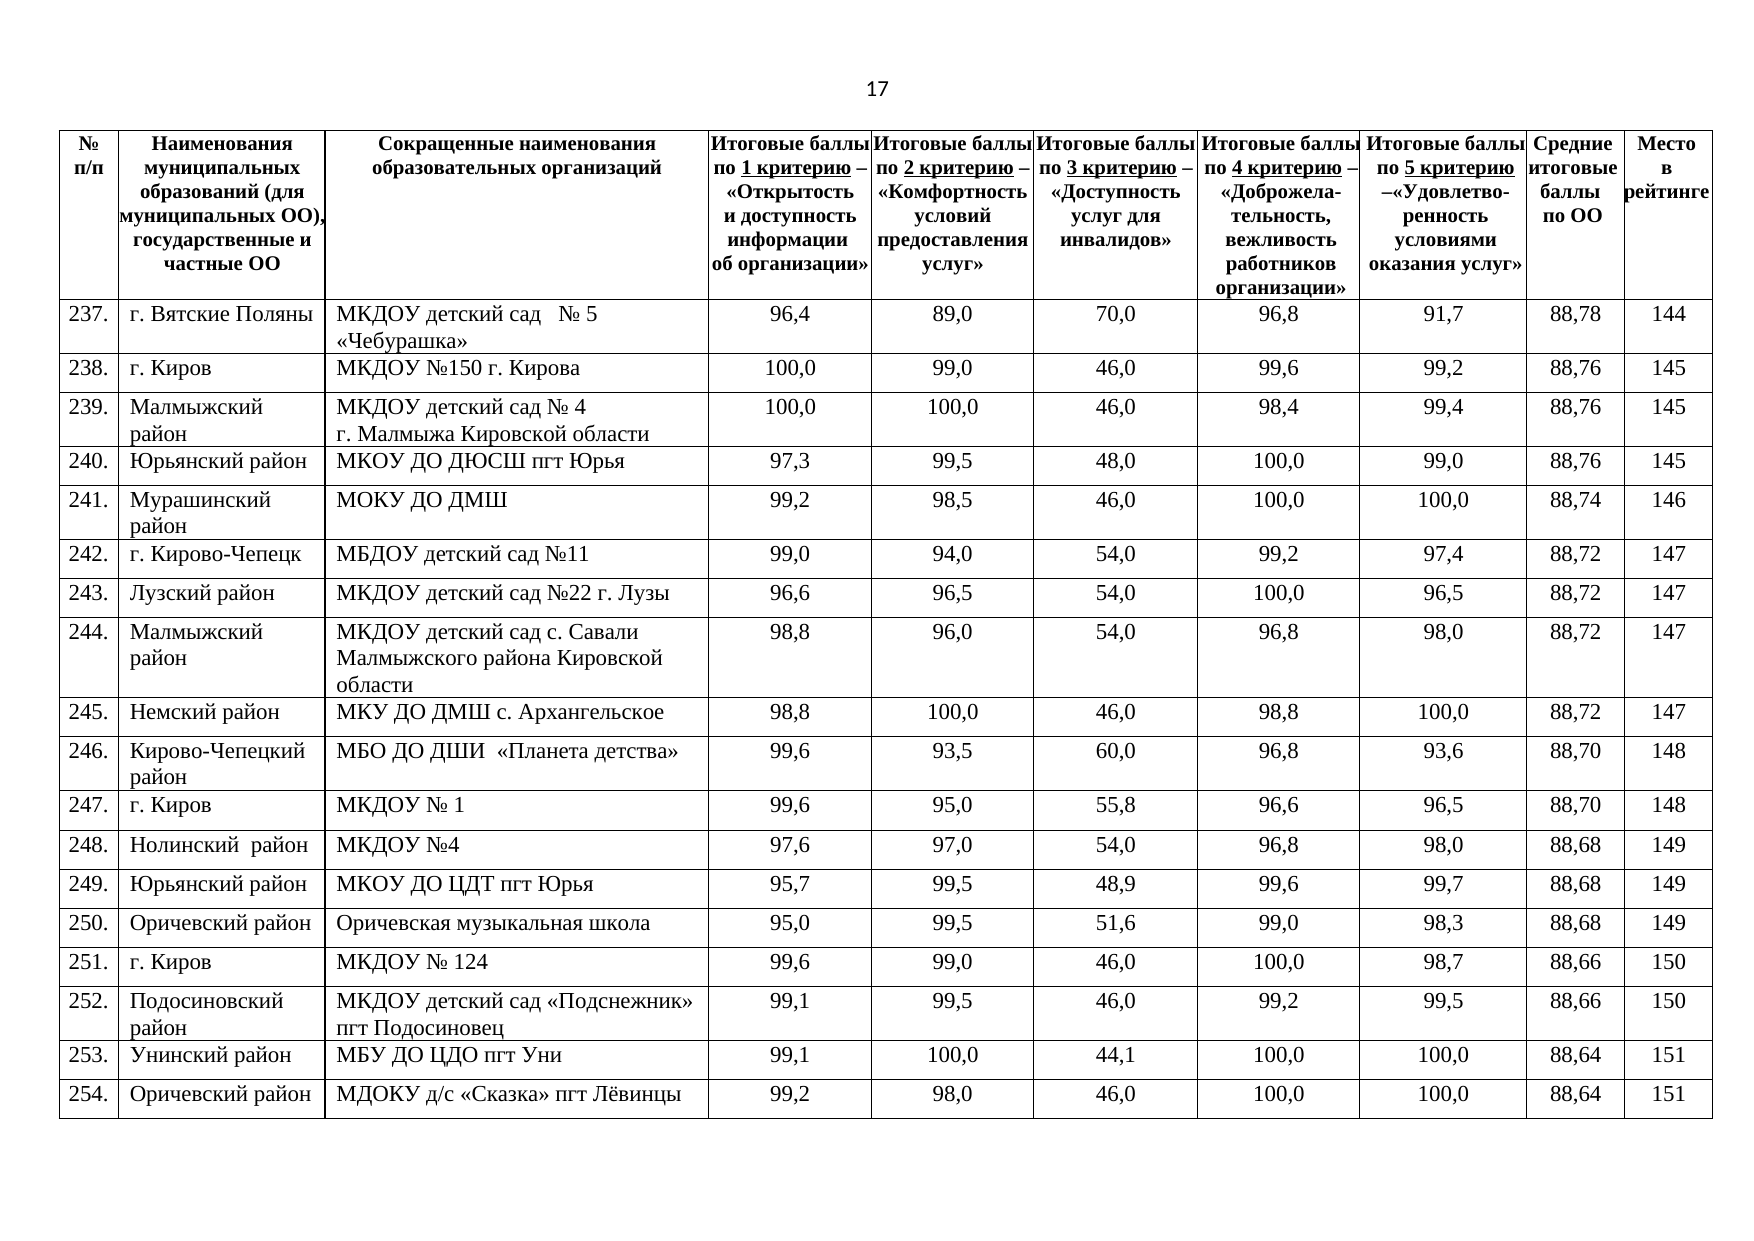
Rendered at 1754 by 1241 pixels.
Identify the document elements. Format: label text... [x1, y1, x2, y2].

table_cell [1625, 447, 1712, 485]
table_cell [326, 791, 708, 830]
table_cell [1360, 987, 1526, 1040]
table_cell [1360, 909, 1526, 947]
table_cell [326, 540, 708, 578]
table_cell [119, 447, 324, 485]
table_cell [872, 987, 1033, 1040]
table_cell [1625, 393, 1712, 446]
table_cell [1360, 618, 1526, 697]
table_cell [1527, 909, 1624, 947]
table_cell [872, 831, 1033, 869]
table_header Итоговые баллы по 3 критерию – «Доступность услуг для инвалидов» [1034, 131, 1197, 299]
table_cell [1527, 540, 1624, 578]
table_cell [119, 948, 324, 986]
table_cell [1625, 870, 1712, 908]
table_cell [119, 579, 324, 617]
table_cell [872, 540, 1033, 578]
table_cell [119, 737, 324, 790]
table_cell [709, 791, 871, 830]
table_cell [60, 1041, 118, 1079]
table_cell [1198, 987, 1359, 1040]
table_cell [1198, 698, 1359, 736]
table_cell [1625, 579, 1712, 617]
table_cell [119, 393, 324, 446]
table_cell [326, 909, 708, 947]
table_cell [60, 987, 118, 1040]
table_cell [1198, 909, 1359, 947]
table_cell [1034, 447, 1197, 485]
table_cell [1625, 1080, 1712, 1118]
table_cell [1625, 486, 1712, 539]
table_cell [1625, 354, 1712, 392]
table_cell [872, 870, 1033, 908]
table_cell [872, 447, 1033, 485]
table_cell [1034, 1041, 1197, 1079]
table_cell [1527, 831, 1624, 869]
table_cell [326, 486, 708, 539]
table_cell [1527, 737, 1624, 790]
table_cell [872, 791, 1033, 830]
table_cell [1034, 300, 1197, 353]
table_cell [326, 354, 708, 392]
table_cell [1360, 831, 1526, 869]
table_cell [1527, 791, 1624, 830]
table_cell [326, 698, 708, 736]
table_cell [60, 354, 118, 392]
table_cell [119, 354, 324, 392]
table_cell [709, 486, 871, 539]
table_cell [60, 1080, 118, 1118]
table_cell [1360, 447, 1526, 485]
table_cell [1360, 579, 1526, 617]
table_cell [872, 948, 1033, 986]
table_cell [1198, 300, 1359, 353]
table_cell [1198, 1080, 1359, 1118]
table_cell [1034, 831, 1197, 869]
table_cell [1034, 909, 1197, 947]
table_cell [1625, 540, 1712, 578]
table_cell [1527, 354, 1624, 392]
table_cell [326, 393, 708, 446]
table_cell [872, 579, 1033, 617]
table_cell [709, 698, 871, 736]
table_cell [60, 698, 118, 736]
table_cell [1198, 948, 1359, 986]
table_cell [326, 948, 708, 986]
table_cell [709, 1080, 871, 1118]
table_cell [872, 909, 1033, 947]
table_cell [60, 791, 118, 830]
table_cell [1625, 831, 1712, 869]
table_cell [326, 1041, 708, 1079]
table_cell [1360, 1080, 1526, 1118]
table_header Место в рейтинге [1625, 131, 1712, 299]
table_header № п/п [60, 131, 118, 299]
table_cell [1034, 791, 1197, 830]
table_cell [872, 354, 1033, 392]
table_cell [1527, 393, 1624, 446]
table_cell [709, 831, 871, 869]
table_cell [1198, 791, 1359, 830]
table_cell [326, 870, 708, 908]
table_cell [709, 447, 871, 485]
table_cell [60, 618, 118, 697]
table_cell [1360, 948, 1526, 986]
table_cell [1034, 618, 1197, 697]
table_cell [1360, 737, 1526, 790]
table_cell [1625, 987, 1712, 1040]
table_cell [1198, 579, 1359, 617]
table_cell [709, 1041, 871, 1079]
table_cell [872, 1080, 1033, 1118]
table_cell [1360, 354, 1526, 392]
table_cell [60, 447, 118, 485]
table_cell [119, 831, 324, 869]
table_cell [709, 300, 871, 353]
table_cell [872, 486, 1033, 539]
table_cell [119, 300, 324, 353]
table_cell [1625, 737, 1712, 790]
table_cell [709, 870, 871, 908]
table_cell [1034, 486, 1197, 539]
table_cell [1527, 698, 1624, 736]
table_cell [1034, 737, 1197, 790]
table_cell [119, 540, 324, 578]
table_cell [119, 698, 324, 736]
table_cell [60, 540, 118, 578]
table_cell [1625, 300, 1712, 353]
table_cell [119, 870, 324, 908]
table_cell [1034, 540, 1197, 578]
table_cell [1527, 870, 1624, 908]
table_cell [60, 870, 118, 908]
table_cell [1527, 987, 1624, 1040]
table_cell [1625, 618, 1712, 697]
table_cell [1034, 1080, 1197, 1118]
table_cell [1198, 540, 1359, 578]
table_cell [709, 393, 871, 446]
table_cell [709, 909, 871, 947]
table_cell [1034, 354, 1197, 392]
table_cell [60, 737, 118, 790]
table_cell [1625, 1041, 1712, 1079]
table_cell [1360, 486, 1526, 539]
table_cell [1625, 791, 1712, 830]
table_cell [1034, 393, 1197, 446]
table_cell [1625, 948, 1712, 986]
table_header Сокращенные наименования образовательных организаций [326, 131, 708, 299]
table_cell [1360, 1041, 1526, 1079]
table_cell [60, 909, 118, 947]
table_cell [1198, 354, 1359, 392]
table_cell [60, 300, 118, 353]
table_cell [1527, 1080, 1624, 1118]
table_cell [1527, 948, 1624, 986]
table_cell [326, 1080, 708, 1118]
table_header Итоговые баллы по 5 критерию –«Удовлетво- ренность условиями оказания услуг» [1360, 131, 1526, 299]
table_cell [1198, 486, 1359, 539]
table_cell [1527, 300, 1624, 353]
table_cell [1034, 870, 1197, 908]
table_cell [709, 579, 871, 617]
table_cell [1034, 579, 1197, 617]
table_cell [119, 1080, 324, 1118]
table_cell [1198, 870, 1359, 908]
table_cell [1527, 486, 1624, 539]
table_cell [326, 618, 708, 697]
table_header Итоговые баллы по 2 критерию – «Комфортность условий предоставления услуг» [872, 131, 1033, 299]
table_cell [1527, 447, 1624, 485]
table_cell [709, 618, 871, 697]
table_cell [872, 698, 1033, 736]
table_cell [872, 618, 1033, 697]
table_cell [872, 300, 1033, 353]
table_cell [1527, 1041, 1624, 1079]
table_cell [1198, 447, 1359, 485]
table_header Итоговые баллы по 1 критерию – «Открытость и доступность информации об организации» [709, 131, 871, 299]
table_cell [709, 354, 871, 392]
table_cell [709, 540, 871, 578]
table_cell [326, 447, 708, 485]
table_header Средние итоговые баллы по ОО [1527, 131, 1624, 299]
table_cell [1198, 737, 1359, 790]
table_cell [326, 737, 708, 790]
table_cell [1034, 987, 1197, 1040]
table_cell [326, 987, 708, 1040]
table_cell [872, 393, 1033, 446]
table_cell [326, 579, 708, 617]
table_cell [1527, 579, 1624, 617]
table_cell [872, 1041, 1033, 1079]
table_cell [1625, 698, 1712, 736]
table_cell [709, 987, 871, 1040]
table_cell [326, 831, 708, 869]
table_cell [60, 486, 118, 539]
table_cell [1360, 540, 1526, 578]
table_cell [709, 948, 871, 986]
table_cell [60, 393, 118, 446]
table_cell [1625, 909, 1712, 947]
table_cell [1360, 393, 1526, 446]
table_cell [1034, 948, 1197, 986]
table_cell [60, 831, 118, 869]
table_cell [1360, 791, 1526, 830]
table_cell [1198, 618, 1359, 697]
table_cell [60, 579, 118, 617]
table_header Наименования муниципальных образований (для муниципальных ОО), государственные и частные ОО [119, 131, 324, 299]
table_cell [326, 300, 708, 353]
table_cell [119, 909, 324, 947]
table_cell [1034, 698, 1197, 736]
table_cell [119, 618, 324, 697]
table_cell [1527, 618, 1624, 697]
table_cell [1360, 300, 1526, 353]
table_header Итоговые баллы по 4 критерию – «Доброжела-тельность, вежливость работников организации» [1198, 131, 1359, 299]
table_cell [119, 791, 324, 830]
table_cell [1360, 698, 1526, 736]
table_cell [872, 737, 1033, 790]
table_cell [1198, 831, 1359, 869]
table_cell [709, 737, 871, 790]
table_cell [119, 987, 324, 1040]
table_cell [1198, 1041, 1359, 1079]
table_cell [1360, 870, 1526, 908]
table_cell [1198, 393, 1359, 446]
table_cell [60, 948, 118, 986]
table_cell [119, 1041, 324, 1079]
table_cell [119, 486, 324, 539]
